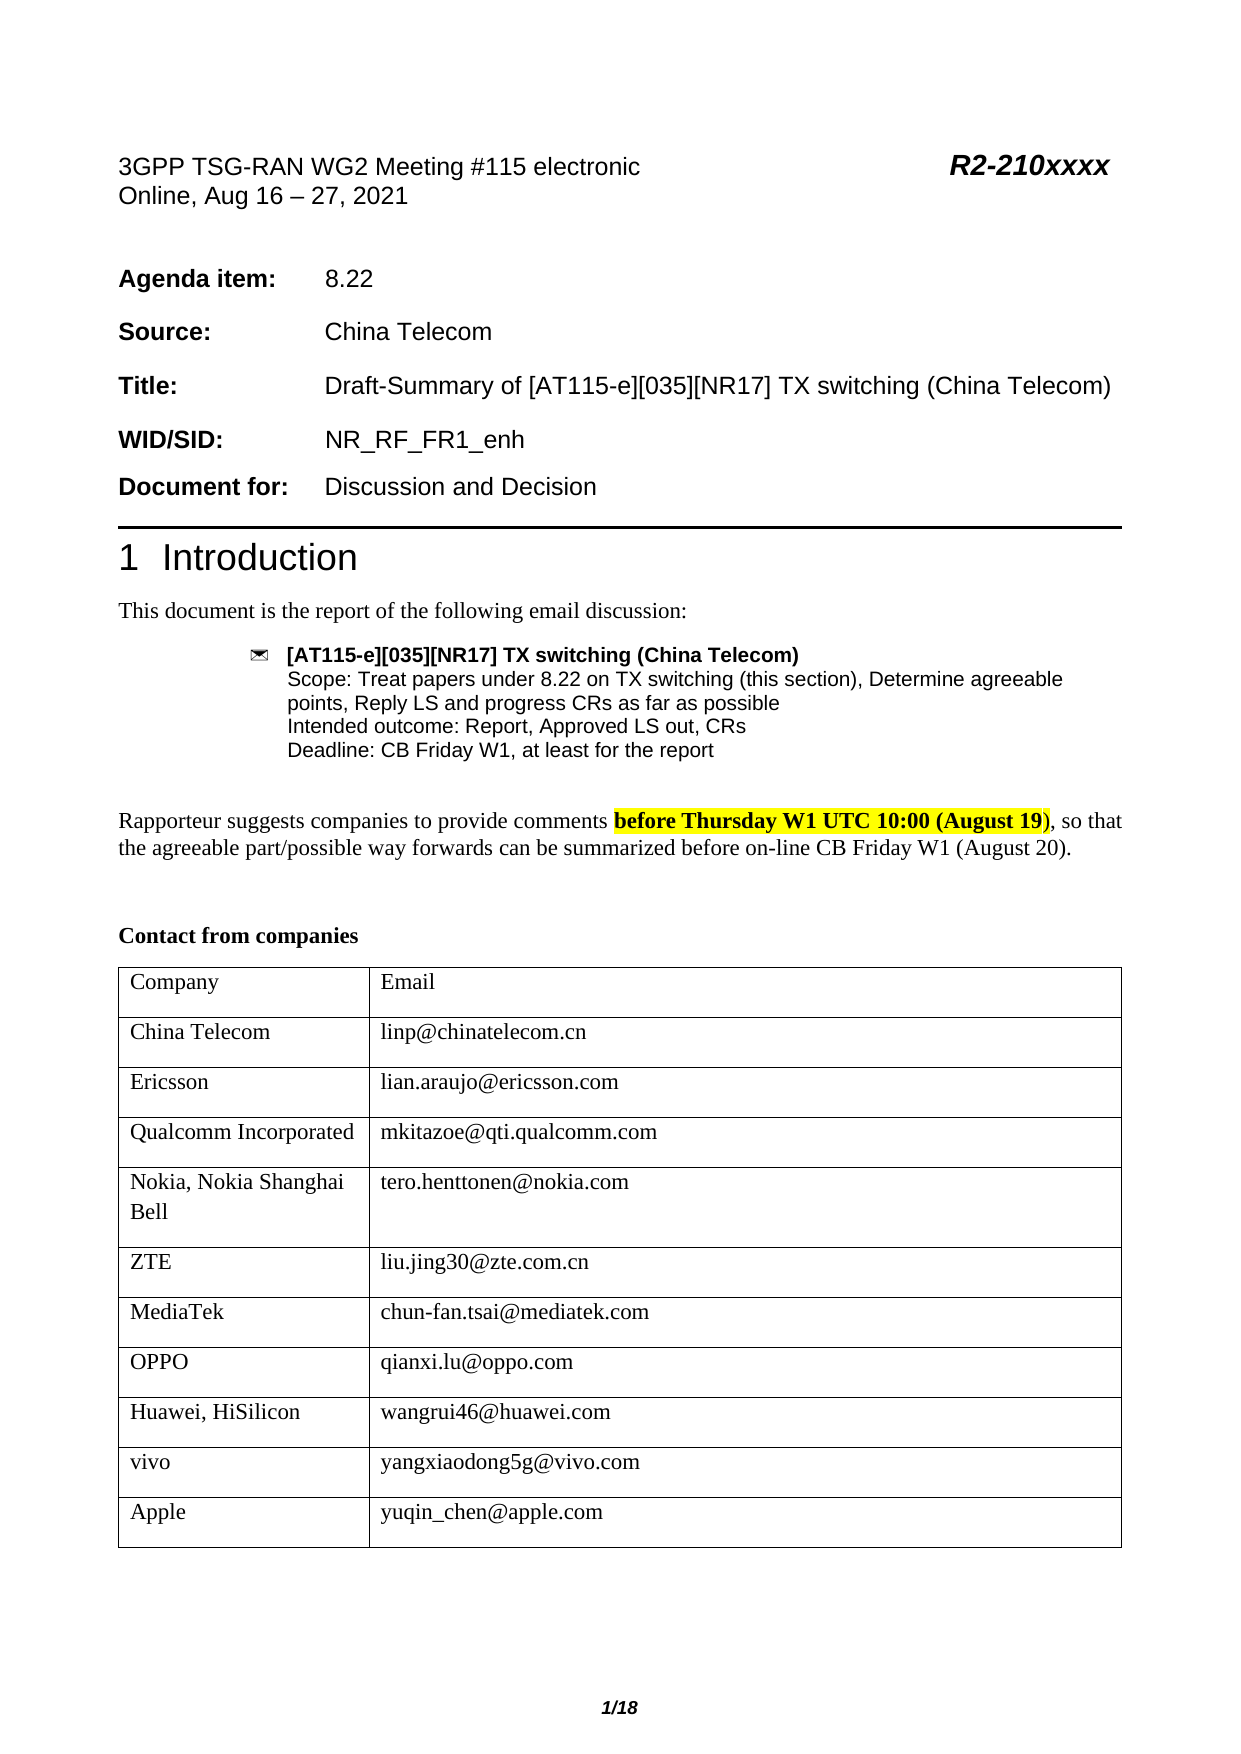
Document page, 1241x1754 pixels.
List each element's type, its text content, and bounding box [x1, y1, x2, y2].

table_cell Qualcomm Incorporated [119, 1118, 369, 1167]
table_cell Nokia, Nokia Shanghai Bell [119, 1168, 369, 1247]
table_cell Apple [119, 1498, 369, 1547]
table_cell qianxi.lu@oppo.com [370, 1348, 1121, 1397]
table_cell linp@chinatelecom.cn [370, 1018, 1121, 1067]
table_cell lian.araujo@ericsson.com [370, 1068, 1121, 1117]
text This document is the report of the following email discussion: [118, 597, 1122, 624]
table_cell ZTE [119, 1248, 369, 1297]
table_cell yuqin_chen@apple.com [370, 1498, 1121, 1547]
table_cell MediaTek [119, 1298, 369, 1347]
text Online, Aug 16 – 27, 2021 [118, 181, 1122, 210]
table_header Company [119, 968, 369, 1017]
text WID/SID: NR_RF_FR1_enh [118, 425, 1122, 453]
text Deadline: CB Friday W1, at least for the report [249, 738, 1122, 762]
table_cell wangrui46@huawei.com [370, 1398, 1121, 1447]
table_cell chun-fan.tsai@mediatek.com [370, 1298, 1121, 1347]
table_cell Ericsson [119, 1068, 369, 1117]
table_cell yangxiaodong5g@vivo.com [370, 1448, 1121, 1497]
table_cell Huawei, HiSilicon [119, 1398, 369, 1447]
table_header Email [370, 968, 1121, 1017]
text Scope: Treat papers under 8.22 on TX switching (this section), Determine agreeable points, Reply LS and progress CRs as far as possible [249, 666, 1122, 714]
text 3GPP TSG-RAN WG2 Meeting #115 electronic R2-210xxxx [118, 147, 1122, 181]
text Rapporteur suggests companies to provide comments before Thursday W1 UTC 10:00 (August 19), so that the agreeable part/possible way forwards can be summarized before on-line CB Friday W1 (August 20). [118, 807, 1122, 860]
text Source: China Telecom [118, 317, 1122, 346]
table_cell vivo [119, 1448, 369, 1497]
text [AT115-e][035][NR17] TX switching (China Telecom) [249, 642, 1122, 666]
text Title: Draft-Summary of [AT115-e][035][NR17] TX switching (China Telecom) [118, 371, 1122, 400]
text Document for: Discussion and Decision [118, 472, 1122, 501]
text Agenda item: 8.22 [118, 263, 1122, 292]
table_cell tero.henttonen@nokia.com [370, 1168, 1121, 1247]
table_cell mkitazoe@qti.qualcomm.com [370, 1118, 1121, 1167]
text Intended outcome: Report, Approved LS out, CRs [249, 714, 1122, 738]
subtitle Introduction [118, 529, 1122, 578]
text Contact from companies [118, 922, 1122, 948]
table_cell China Telecom [119, 1018, 369, 1067]
table_cell liu.jing30@zte.com.cn [370, 1248, 1121, 1297]
table_cell OPPO [119, 1348, 369, 1397]
